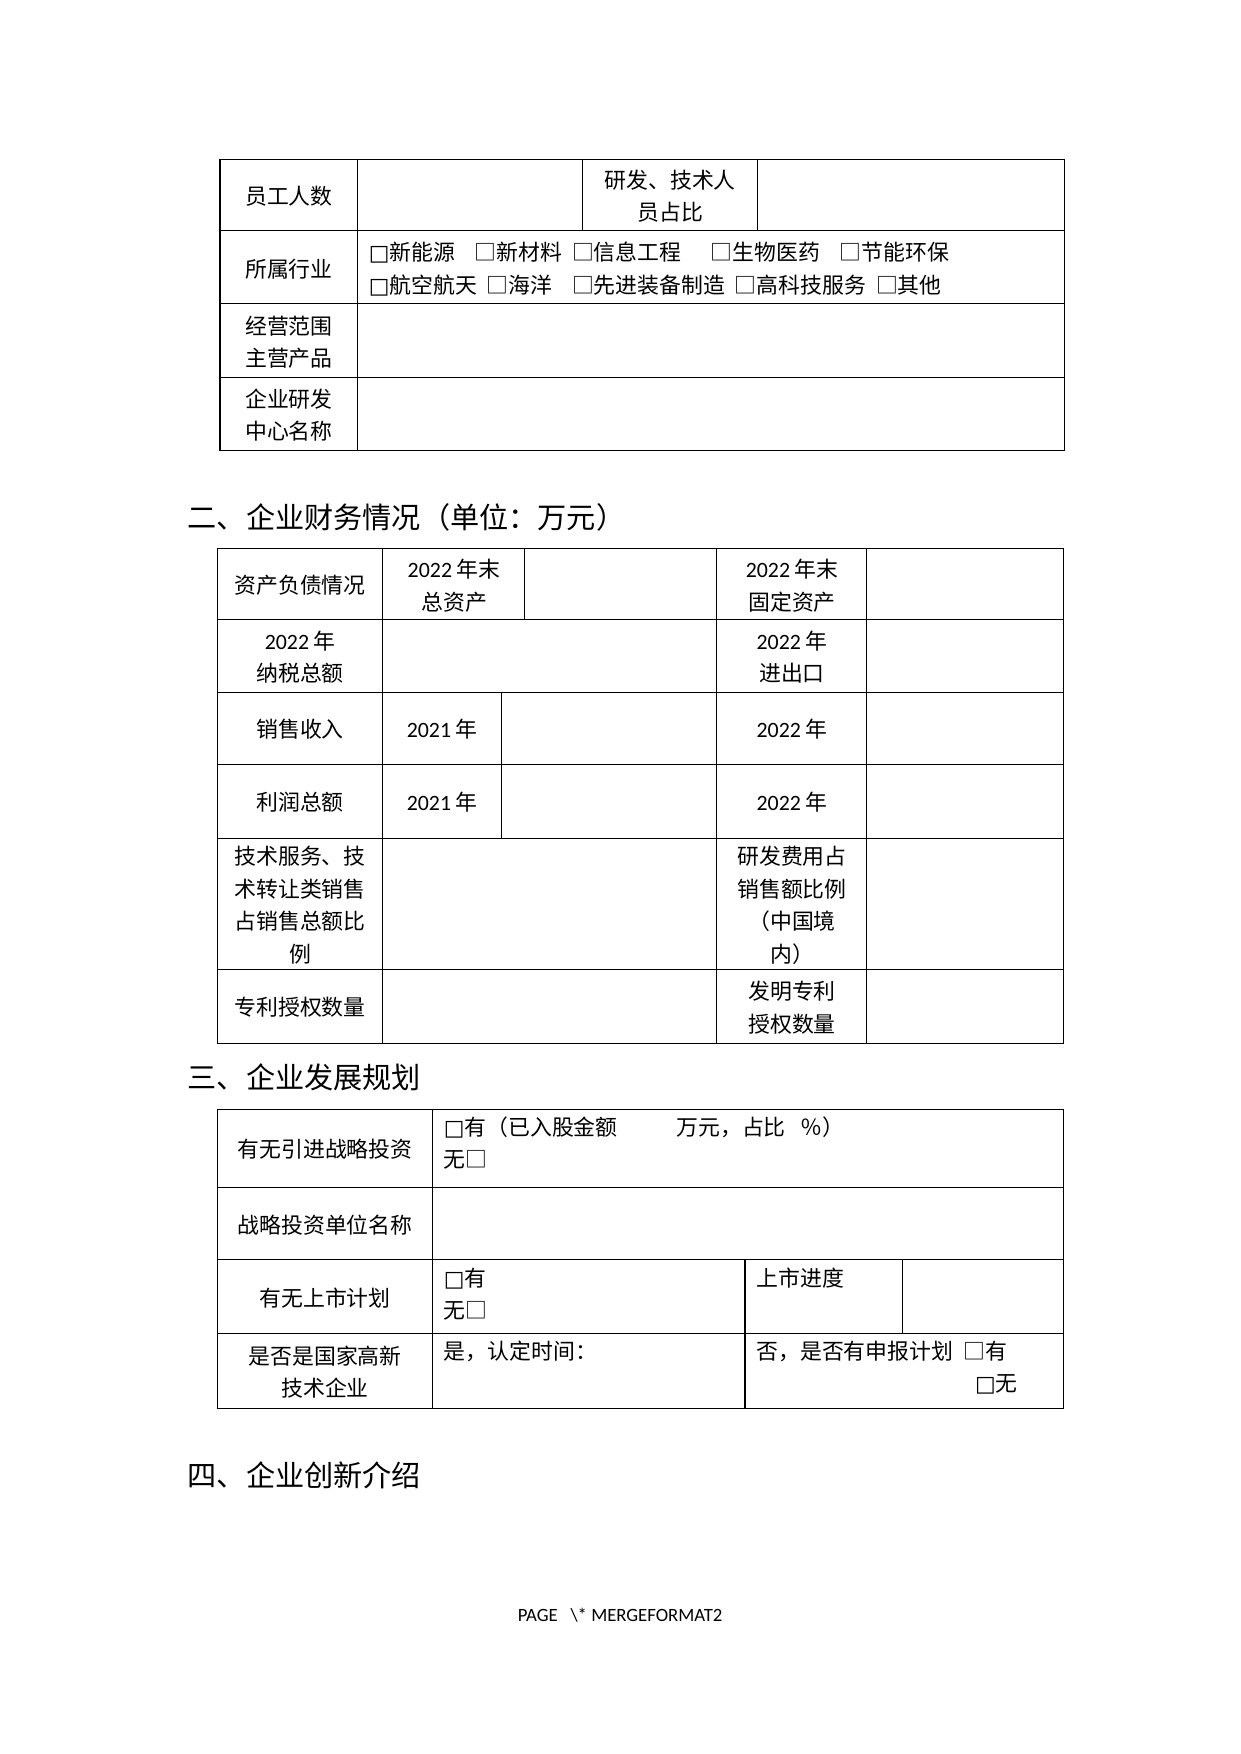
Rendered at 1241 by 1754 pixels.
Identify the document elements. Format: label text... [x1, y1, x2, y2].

table_cell [867, 620, 1063, 692]
table_cell □新能源 □新材料 □信息工程 □生物医药 □节能环保 □航空航天 □海洋 □先进装备制造 □高科技服务 □其他 [358, 231, 1064, 303]
table_cell [903, 1260, 1063, 1332]
table_cell 否，是否有申报计划 □有 □无 [746, 1334, 1063, 1408]
table_cell 专利授权数量 [218, 970, 382, 1042]
table_cell [502, 693, 716, 763]
table_cell 2022年 [717, 693, 866, 763]
table_cell 员工人数 [221, 160, 357, 230]
table_header 资产负债情况 [218, 549, 382, 619]
table_cell 战略投资单位名称 [218, 1188, 432, 1259]
table_cell [358, 304, 1064, 377]
text 三、企业发展规划 [187, 1043, 1053, 1108]
table_cell [867, 970, 1063, 1042]
table_cell [358, 378, 1064, 449]
table_header 2022年末 总资产 [383, 549, 524, 619]
table_cell 是，认定时间： [433, 1334, 744, 1408]
text 二、企业财务情况（单位：万元） [187, 483, 1053, 548]
table_cell [867, 839, 1063, 969]
table_cell [433, 1188, 1063, 1259]
table_cell 2022年 纳税总额 [218, 620, 382, 692]
table_header [867, 549, 1063, 619]
table_cell 有无上市计划 [218, 1260, 432, 1332]
table_cell [358, 160, 582, 230]
table_header □有（已入股金额 万元，占比 ％） 无□ [433, 1110, 1063, 1187]
table_cell 销售收入 [218, 693, 382, 763]
table_cell 2022年 进出口 [717, 620, 866, 692]
table_header [525, 549, 716, 619]
table_cell [383, 970, 716, 1042]
table_cell 研发费用占销售额比例 （中国境内） [717, 839, 866, 969]
table_cell 企业研发 中心名称 [221, 378, 357, 449]
table_header 2022年末 固定资产 [717, 549, 866, 619]
table_cell [383, 839, 716, 969]
table_cell 所属行业 [221, 231, 357, 303]
table_cell 2021年 [383, 765, 501, 838]
table_header 有无引进战略投资 [218, 1110, 432, 1187]
table_cell □有 无□ [433, 1260, 744, 1332]
table_cell 是否是国家高新 技术企业 [218, 1334, 432, 1408]
table_cell [758, 160, 1064, 230]
table_cell [502, 765, 716, 838]
text 四、企业创新介绍 [187, 1441, 1053, 1506]
table_cell 技术服务、技术转让类销售占销售总额比例 [218, 839, 382, 969]
table_cell 经营范围 主营产品 [221, 304, 357, 377]
table_cell 利润总额 [218, 765, 382, 838]
table_cell [867, 693, 1063, 763]
table_cell 研发、技术人员占比 [583, 160, 757, 230]
table_cell 2021年 [383, 693, 501, 763]
table_cell [867, 765, 1063, 838]
table_cell 上市进度 [746, 1260, 902, 1332]
table_cell 2022年 [717, 765, 866, 838]
table_cell 发明专利 授权数量 [717, 970, 866, 1042]
table_cell [383, 620, 716, 692]
